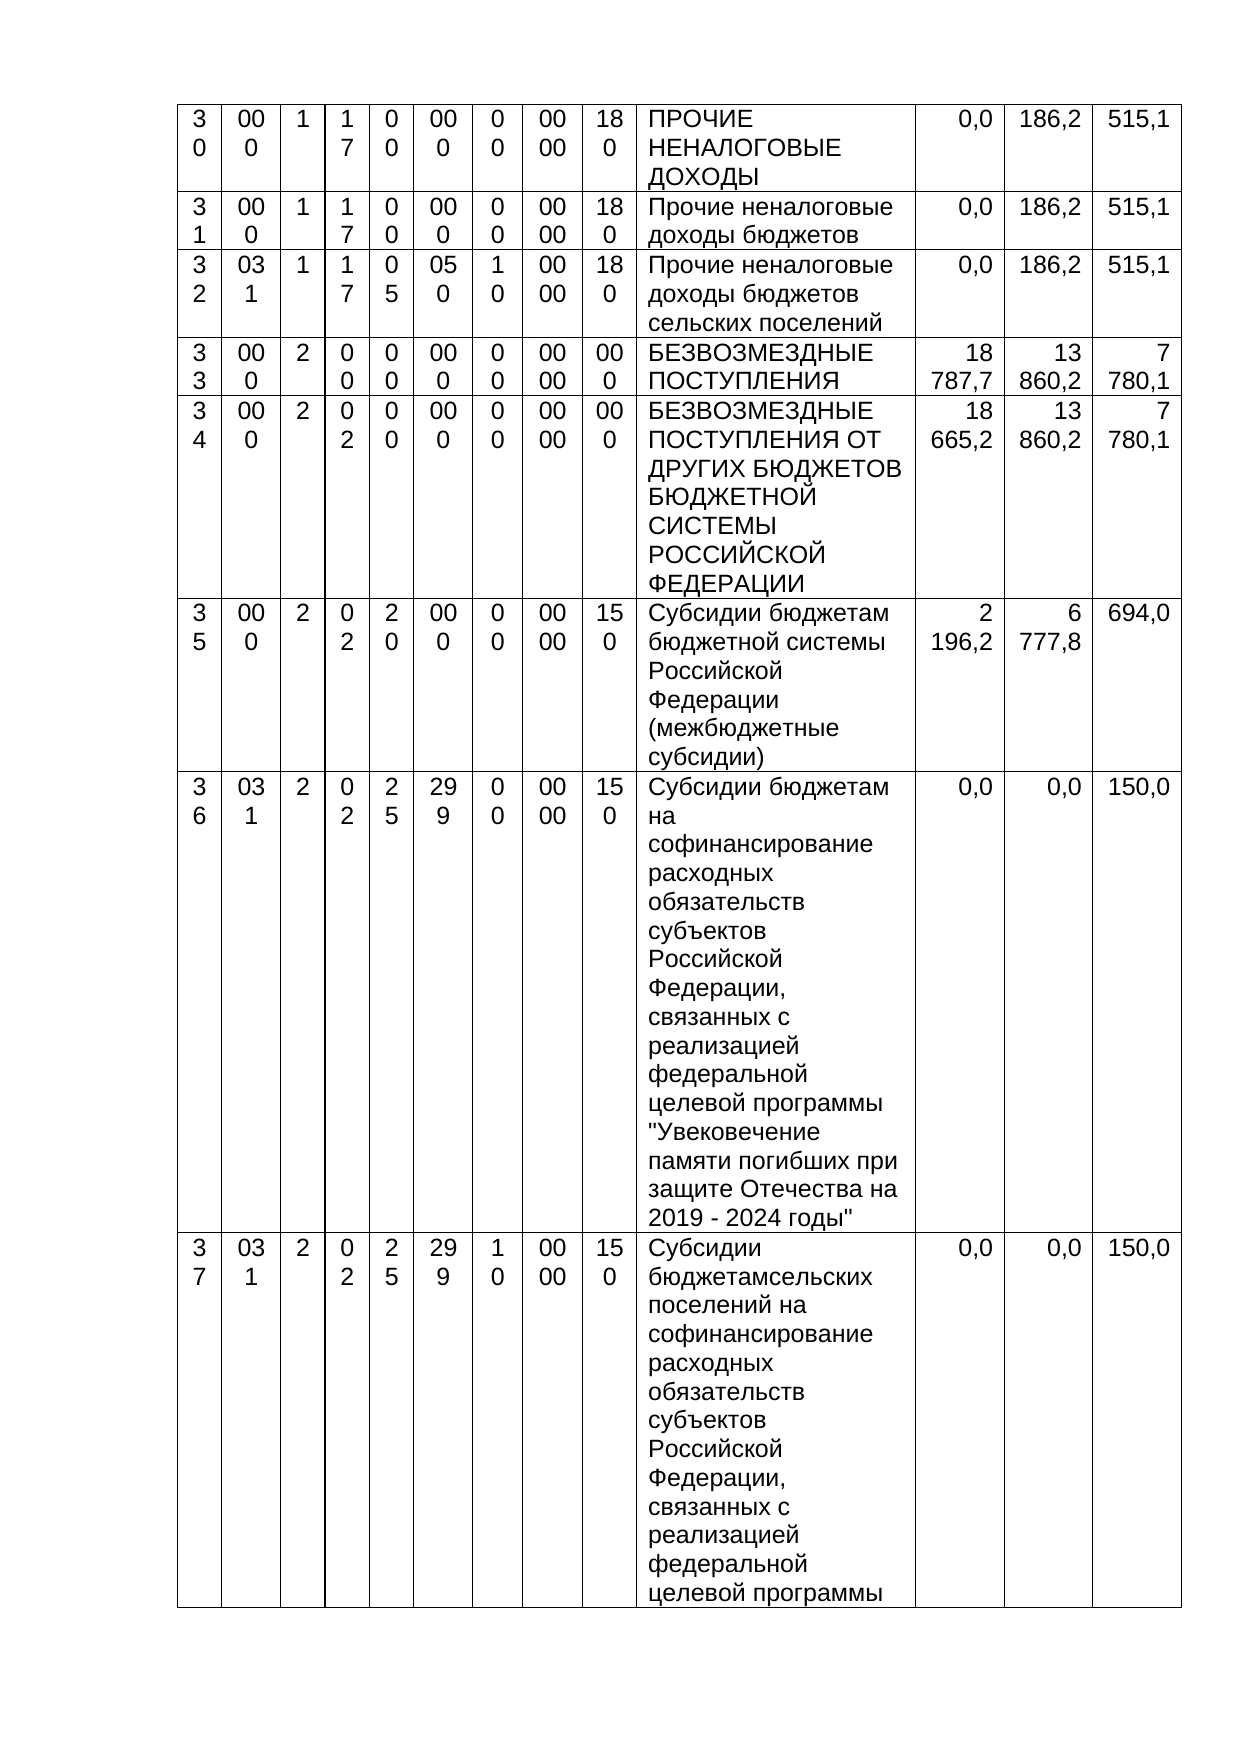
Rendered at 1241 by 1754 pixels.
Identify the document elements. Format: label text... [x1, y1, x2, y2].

table_cell 0000 [523, 396, 582, 597]
table_cell 0,0 [916, 105, 1004, 191]
table_cell 25 [370, 772, 413, 1232]
table_cell 0,0 [916, 1233, 1004, 1607]
table_cell 10 [473, 1233, 522, 1607]
table_cell 000 [414, 338, 472, 395]
table_cell 00 [473, 599, 522, 771]
table_cell 00 [473, 338, 522, 395]
table_cell 2 [281, 1233, 324, 1607]
table_cell 31 [178, 192, 221, 249]
table_cell 10 [473, 250, 522, 337]
table_cell 00 [370, 338, 413, 395]
table_cell 031 [222, 1233, 280, 1607]
table_cell 00 [473, 105, 522, 191]
table_cell 02 [326, 772, 369, 1232]
table_cell 000 [583, 338, 636, 395]
table_cell 00 [370, 396, 413, 597]
table_cell 299 [414, 1233, 472, 1607]
table_cell 1 [281, 105, 324, 191]
table_cell 515,1 [1093, 250, 1181, 337]
table_cell 00 [326, 338, 369, 395]
table_cell 000 [222, 599, 280, 771]
table_cell 00 [473, 772, 522, 1232]
table_cell 1 [281, 192, 324, 249]
table_cell 0000 [523, 599, 582, 771]
table_cell Субсидии бюджетам на софинансирование расходных обязательств субъектов Российской Федерации, связанных с реализацией федеральной целевой программы "Увековечение памяти погибших при защите Отечества на 2019 - 2024 годы" [637, 772, 915, 1232]
table_cell 7 780,1 [1093, 396, 1181, 597]
table_cell 0000 [523, 1233, 582, 1607]
table_cell 0000 [523, 192, 582, 249]
table_cell 0000 [523, 338, 582, 395]
table_cell 7 780,1 [1093, 338, 1181, 395]
table_cell 186,2 [1005, 250, 1092, 337]
table_cell 00 [370, 105, 413, 191]
table_cell 515,1 [1093, 192, 1181, 249]
table_cell 031 [222, 772, 280, 1232]
table_cell БЕЗВОЗМЕЗДНЫЕ ПОСТУПЛЕНИЯ [637, 338, 915, 395]
table_cell 35 [178, 599, 221, 771]
table_cell 36 [178, 772, 221, 1232]
table_cell 13 860,2 [1005, 396, 1092, 597]
table_cell 515,1 [1093, 105, 1181, 191]
table_cell 694,0 [1093, 599, 1181, 771]
table_cell 02 [326, 1233, 369, 1607]
table_cell 2 [281, 599, 324, 771]
table_cell 000 [222, 396, 280, 597]
table_cell 0,0 [1005, 772, 1092, 1232]
table_cell 031 [222, 250, 280, 337]
table_cell 0,0 [916, 250, 1004, 337]
table_cell 0000 [523, 772, 582, 1232]
table_cell 180 [583, 250, 636, 337]
table_cell 0,0 [916, 772, 1004, 1232]
table_cell 150 [583, 599, 636, 771]
table_cell 0,0 [1005, 1233, 1092, 1607]
table_cell 17 [326, 250, 369, 337]
table_cell 00 [473, 192, 522, 249]
table_cell 150,0 [1093, 772, 1181, 1232]
table_cell 000 [414, 396, 472, 597]
table_cell 13 860,2 [1005, 338, 1092, 395]
table_cell Прочие неналоговые доходы бюджетов сельских поселений [637, 250, 915, 337]
table_cell 000 [222, 338, 280, 395]
table_cell 02 [326, 396, 369, 597]
table_cell 150 [583, 1233, 636, 1607]
table_cell 18 787,7 [916, 338, 1004, 395]
table_cell 30 [178, 105, 221, 191]
table_cell 000 [414, 599, 472, 771]
table_cell 180 [583, 105, 636, 191]
table_cell 20 [370, 599, 413, 771]
table_cell БЕЗВОЗМЕЗДНЫЕ ПОСТУПЛЕНИЯ ОТ ДРУГИХ БЮДЖЕТОВ БЮДЖЕТНОЙ СИСТЕМЫ РОССИЙСКОЙ ФЕДЕРАЦИИ [637, 396, 915, 597]
table_cell 000 [222, 105, 280, 191]
table_cell 02 [326, 599, 369, 771]
table_cell 17 [326, 105, 369, 191]
table_cell 0000 [523, 105, 582, 191]
table_cell 186,2 [1005, 192, 1092, 249]
table_cell 000 [414, 192, 472, 249]
table_cell 25 [370, 1233, 413, 1607]
table_cell 37 [178, 1233, 221, 1607]
table_cell 34 [178, 396, 221, 597]
table_cell 000 [414, 105, 472, 191]
table_cell 05 [370, 250, 413, 337]
table_cell 0,0 [916, 192, 1004, 249]
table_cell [637, 1233, 915, 1607]
table_cell 17 [326, 192, 369, 249]
table_cell 0000 [523, 250, 582, 337]
table_cell 2 [281, 396, 324, 597]
table_cell 050 [414, 250, 472, 337]
table_cell 1 [281, 250, 324, 337]
table_cell 150,0 [1093, 1233, 1181, 1607]
table_cell 150 [583, 772, 636, 1232]
table_cell 2 [281, 772, 324, 1232]
table_cell 299 [414, 772, 472, 1232]
table_cell 2 [281, 338, 324, 395]
table_cell 000 [583, 396, 636, 597]
table_cell 2 196,2 [916, 599, 1004, 771]
table_cell ПРОЧИЕ НЕНАЛОГОВЫЕ ДОХОДЫ [637, 105, 915, 191]
table_cell 33 [178, 338, 221, 395]
table_cell Субсидии бюджетам бюджетной системы Российской Федерации (межбюджетные субсидии) [637, 599, 915, 771]
table_cell 180 [583, 192, 636, 249]
table_cell 6 777,8 [1005, 599, 1092, 771]
table_cell 000 [222, 192, 280, 249]
table_cell 32 [178, 250, 221, 337]
table_cell 186,2 [1005, 105, 1092, 191]
table_cell 00 [370, 192, 413, 249]
table_cell Прочие неналоговые доходы бюджетов [637, 192, 915, 249]
table_cell 00 [473, 396, 522, 597]
table_cell 18 665,2 [916, 396, 1004, 597]
